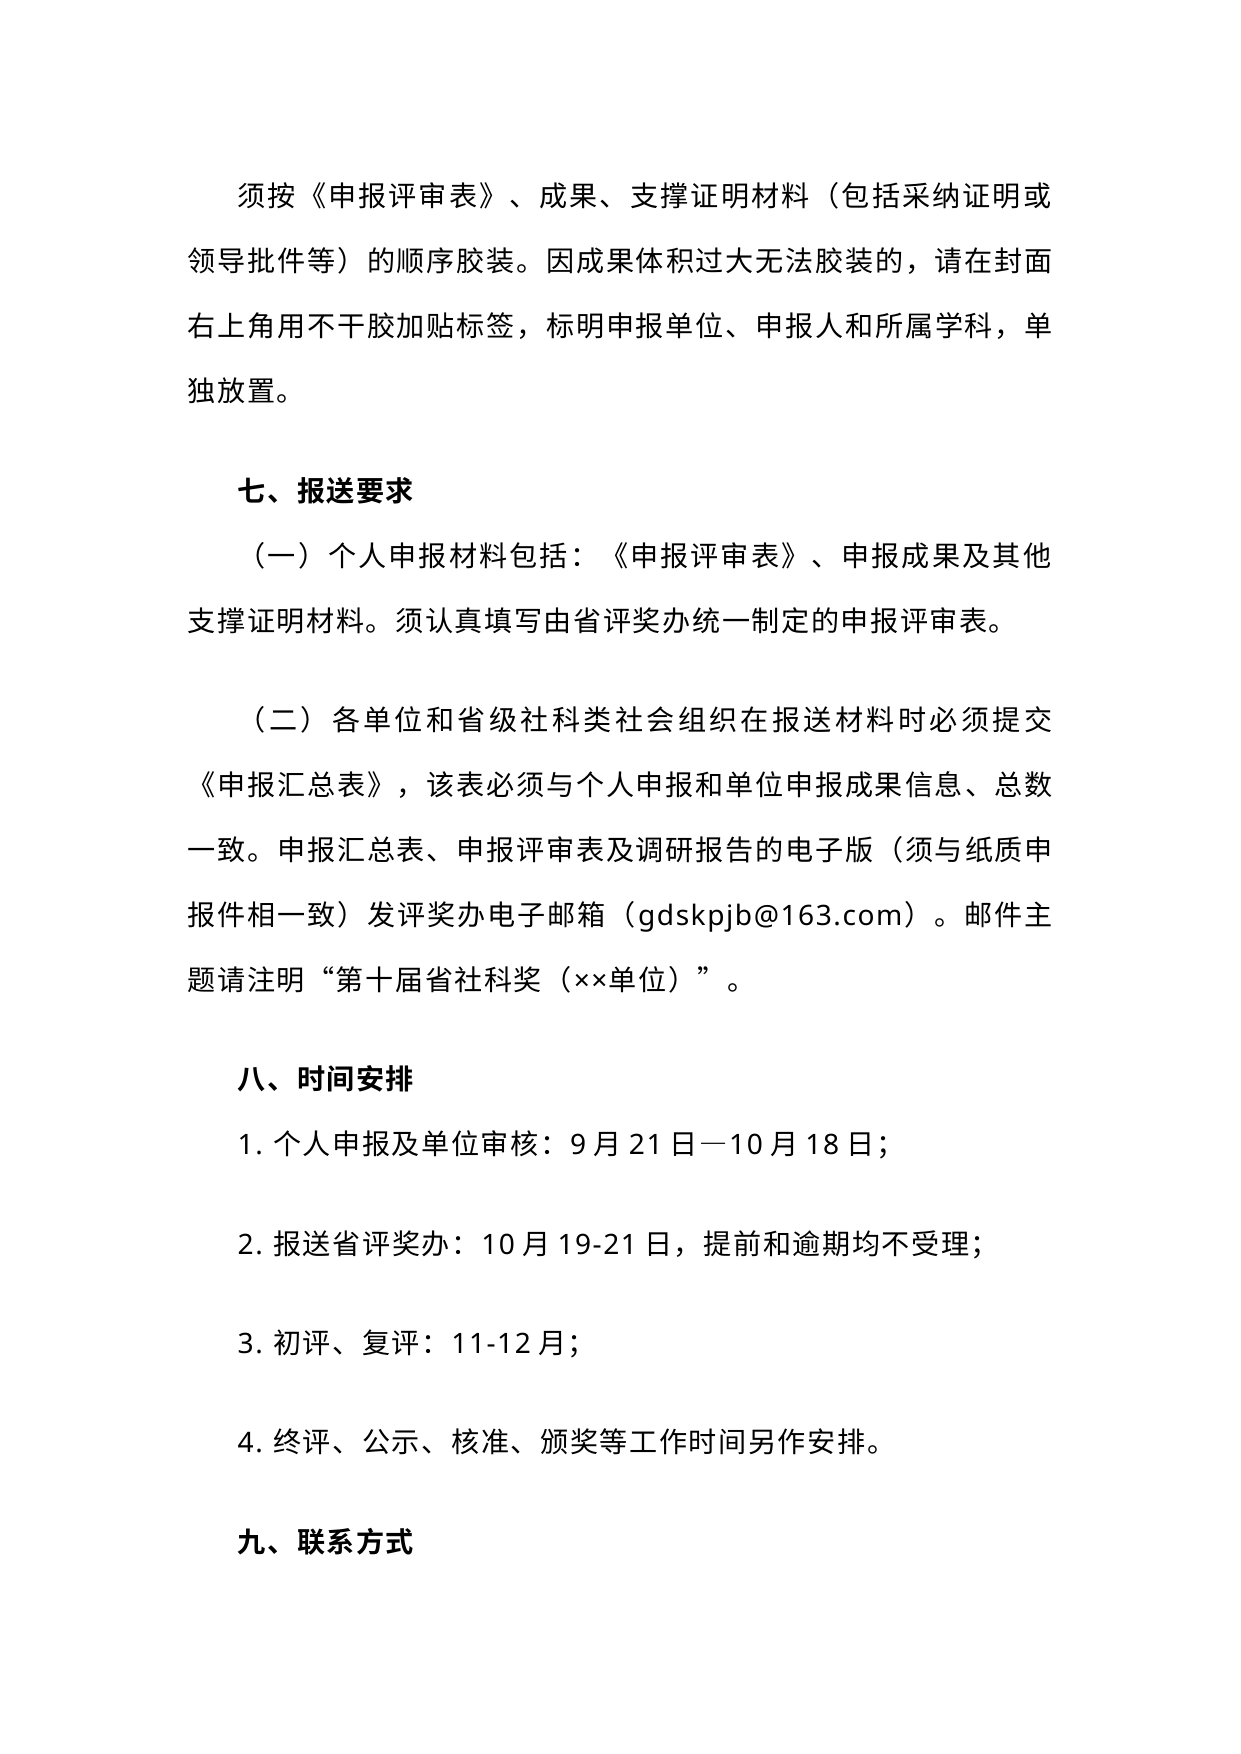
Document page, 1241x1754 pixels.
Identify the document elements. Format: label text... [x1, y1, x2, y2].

text 九、联系方式 [187, 1508, 1053, 1573]
text 2. 报送省评奖办：10月19-21日，提前和逾期均不受理； [187, 1209, 1053, 1274]
text （二）各单位和省级社科类社会组织在报送材料时必须提交《申报汇总表》，该表必须与个人申报和单位申报成果信息、总数一致。申报汇总表、申报评审表及调研报告的电子版（须与纸质申报件相一致）发评奖办电子邮箱（gdskpjb@163.com）。邮件主题请注明“第十届省社科奖（××单位）”。 [187, 686, 1053, 1011]
text （一）个人申报材料包括：《申报评审表》、申报成果及其他支撑证明材料。须认真填写由省评奖办统一制定的申报评审表。 [187, 521, 1053, 651]
text 须按《申报评审表》、成果、支撑证明材料（包括采纳证明或领导批件等）的顺序胶装。因成果体积过大无法胶装的，请在封面右上角用不干胶加贴标签，标明申报单位、申报人和所属学科，单独放置。 [187, 162, 1053, 422]
text 3. 初评、复评：11-12月； [187, 1309, 1053, 1374]
text 七、报送要求 [187, 456, 1053, 521]
text 1. 个人申报及单位审核：9月21日—10月18日； [187, 1110, 1053, 1175]
text 八、时间安排 [187, 1045, 1053, 1110]
text 4. 终评、公示、核准、颁奖等工作时间另作安排。 [187, 1408, 1053, 1473]
